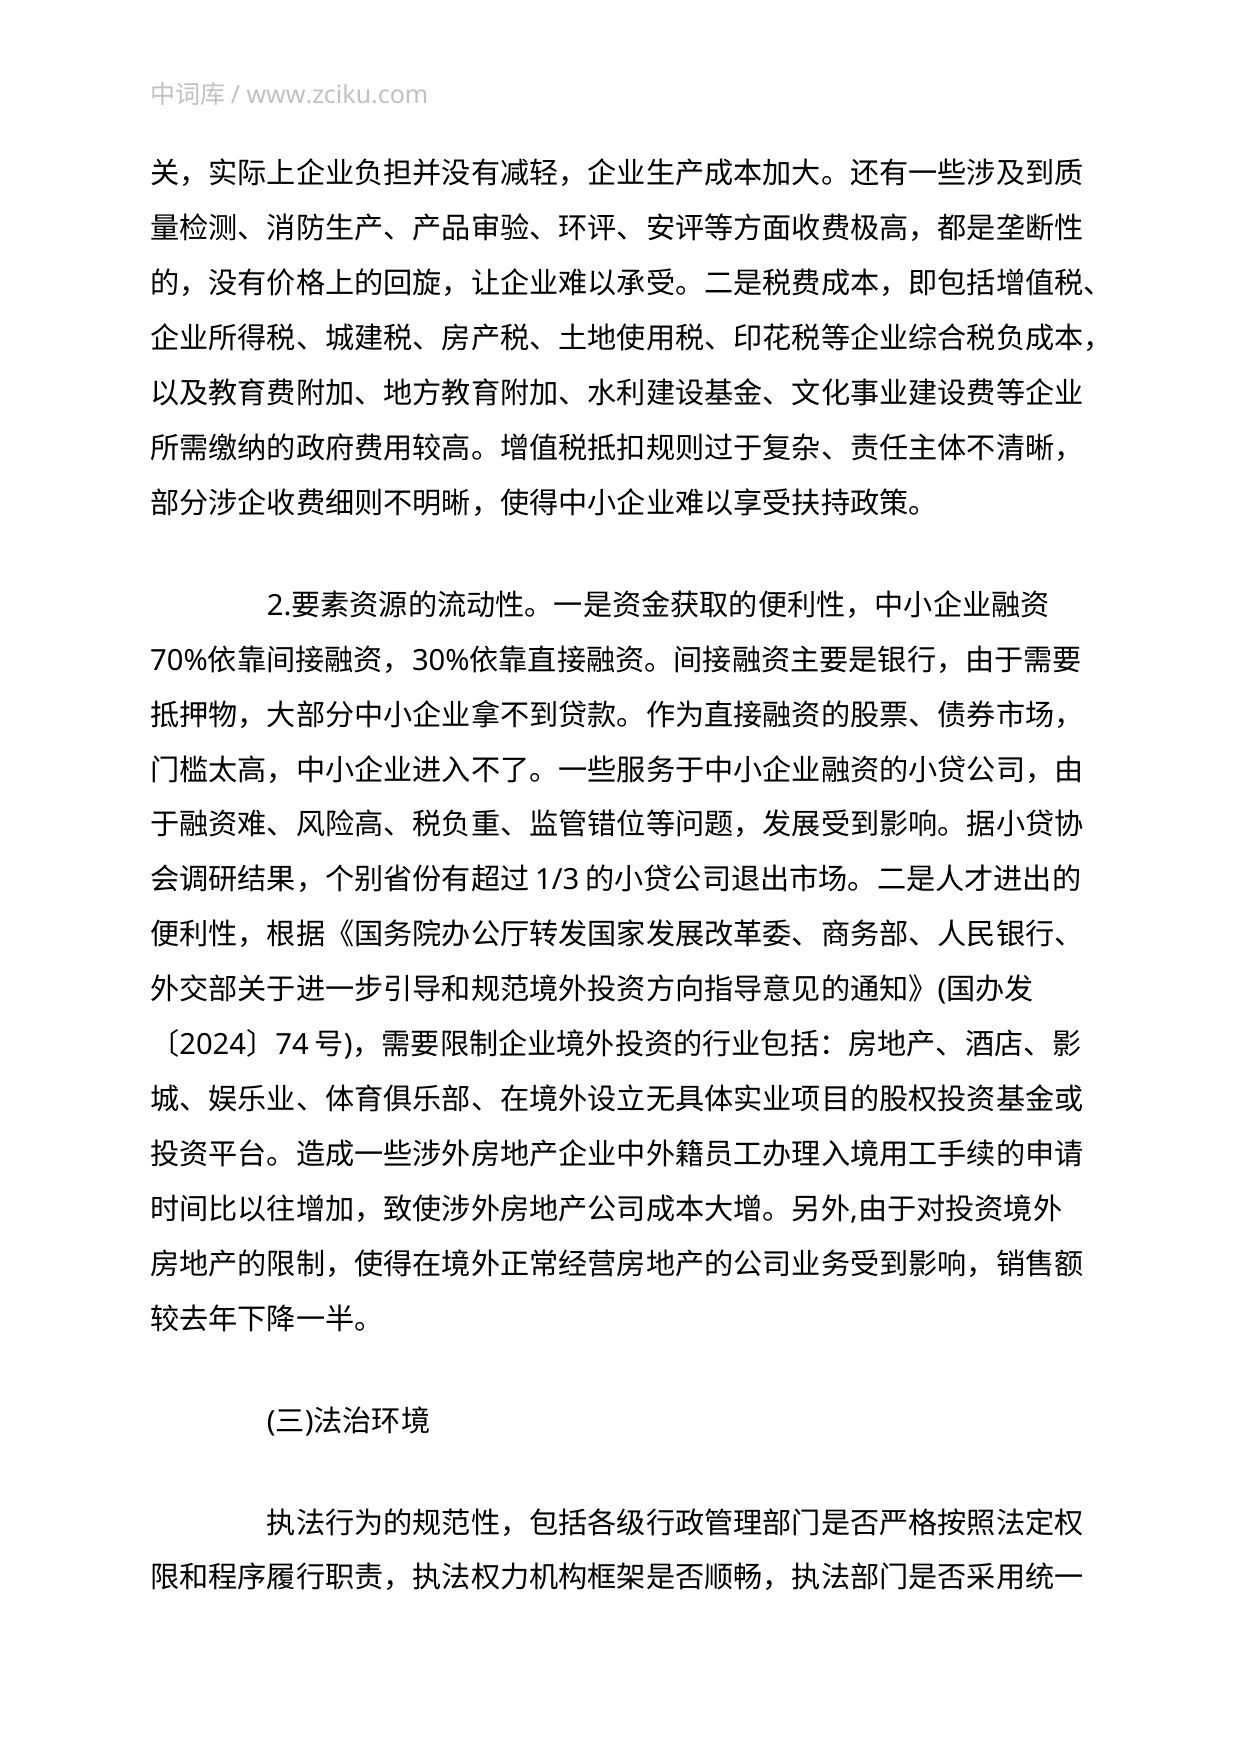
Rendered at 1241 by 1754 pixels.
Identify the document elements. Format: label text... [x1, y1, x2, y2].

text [150, 1499, 1090, 1596]
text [150, 150, 1090, 522]
text (三)法治环境 [150, 1397, 1090, 1439]
text 2.要素资源的流动性。一是资金获取的便利性，中小企业融资70%依靠间接融资，30%依靠直接融资。间接融资主要是银行，由于需要抵押物，大部分中小企业拿不到贷款。作为直接融资的股票、债券市场，门槛太高，中小企业进入不了。一些服务于中小企业融资的小贷公司，由于融资难、风险高、税负重、监管错位等问题，发展受到影响。据小贷协会调研结果，个别省份有超过1/3的小贷公司退出市场。二是人才进出的便利性，根据《国务院办公厅转发国家发展改革委、商务部、人民银行、外交部关于进一步引导和规范境外投资方向指导意见的通知》(国办发〔2024〕74号)，需要限制企业境外投资的行业包括：房地产、酒店、影城、娱乐业、体育俱乐部、在境外设立无具体实业项目的股权投资基金或投资平台。造成一些涉外房地产企业中外籍员工办理入境用工手续的申请时间比以往增加，致使涉外房地产公司成本大增。另外,由于对投资境外房地产的限制，使得在境外正常经营房地产的公司业务受到影响，销售额较去年下降一半。 [150, 581, 1090, 1338]
